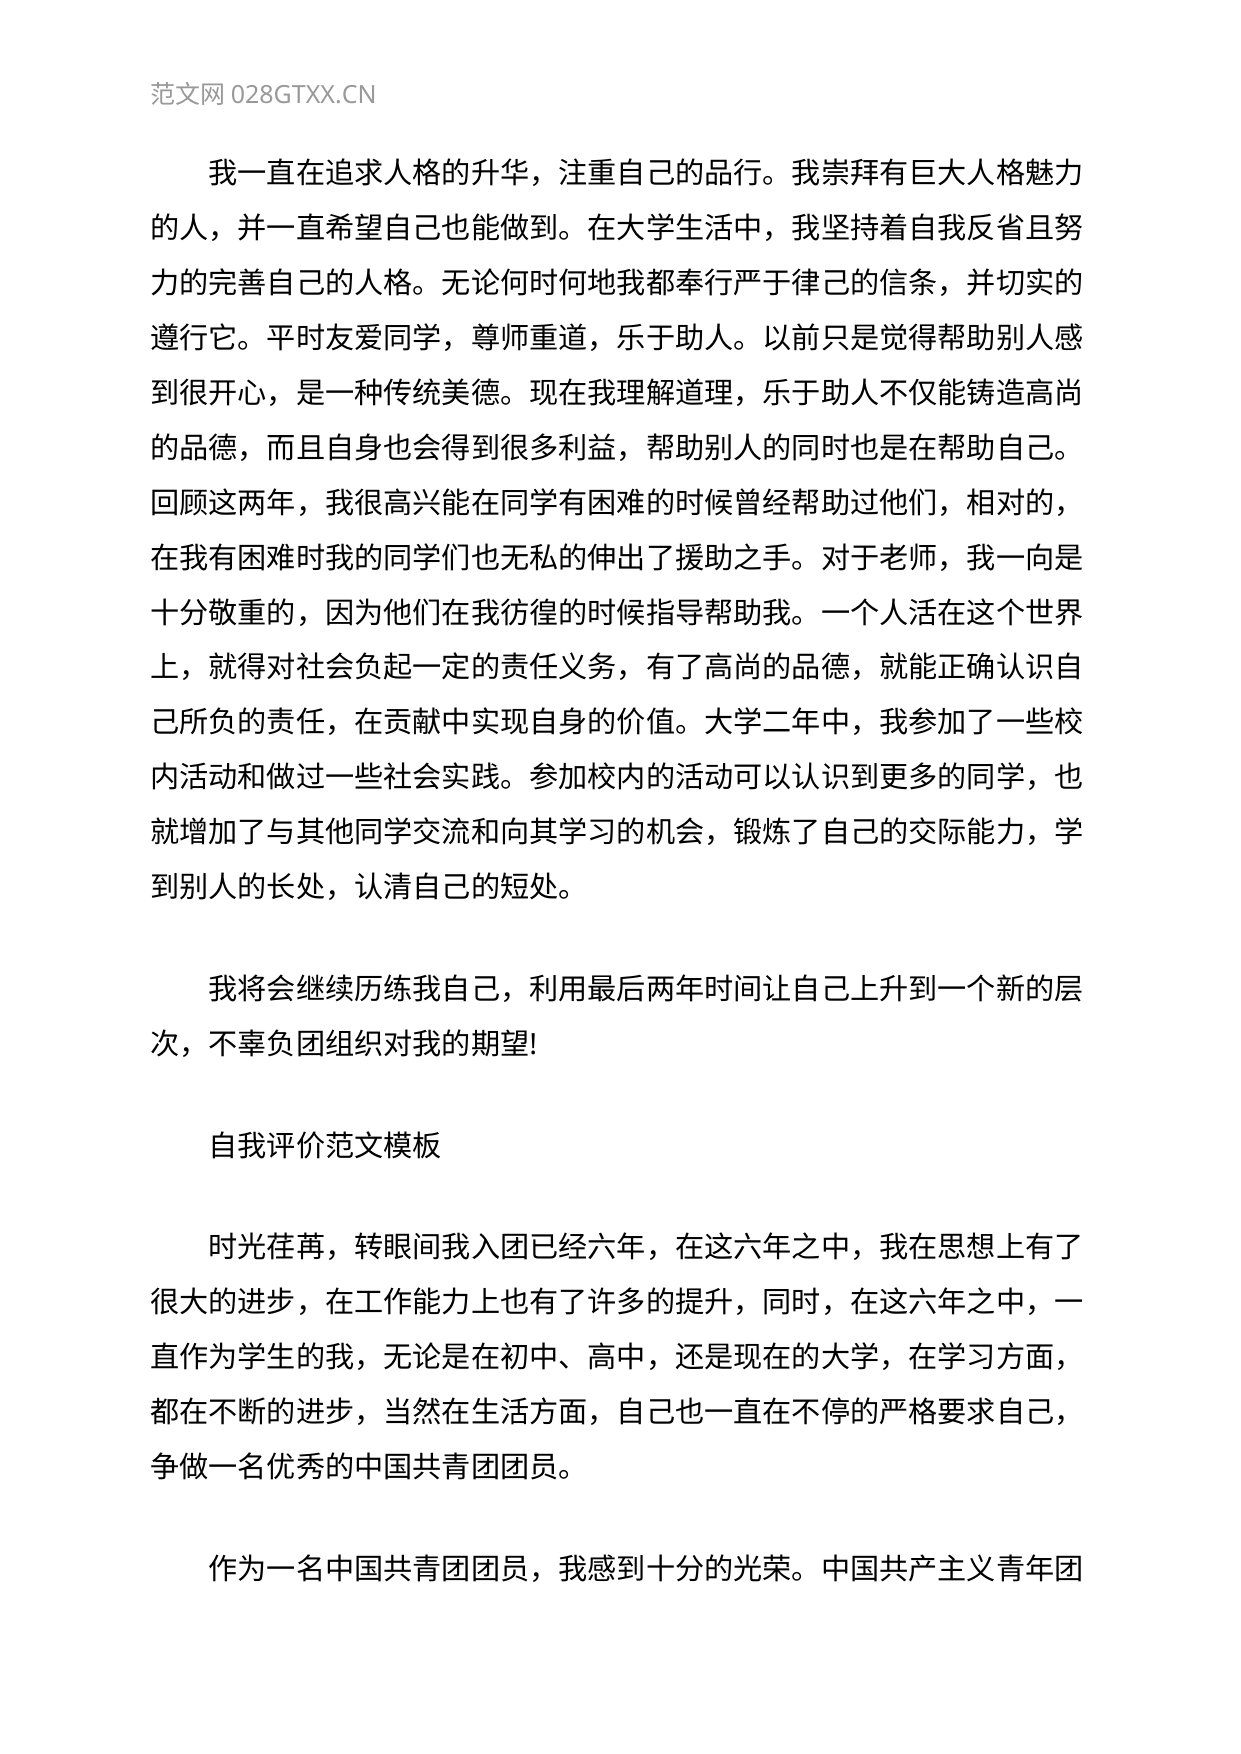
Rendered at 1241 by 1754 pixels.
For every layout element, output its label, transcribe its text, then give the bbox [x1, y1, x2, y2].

text 时光荏苒，转眼间我入团已经六年，在这六年之中，我在思想上有了很大的进步，在工作能力上也有了许多的提升，同时，在这六年之中，一直作为学生的我，无论是在初中、高中，还是现在的大学，在学习方面，都在不断的进步，当然在生活方面，自己也一直在不停的严格要求自己，争做一名优秀的中国共青团团员。 [150, 1224, 1090, 1486]
text 我一直在追求人格的升华，注重自己的品行。我崇拜有巨大人格魅力的人，并一直希望自己也能做到。在大学生活中，我坚持着自我反省且努力的完善自己的人格。无论何时何地我都奉行严于律己的信条，并切实的遵行它。平时友爱同学，尊师重道，乐于助人。以前只是觉得帮助别人感到很开心，是一种传统美德。现在我理解道理，乐于助人不仅能铸造高尚的品德，而且自身也会得到很多利益，帮助别人的同时也是在帮助自己。回顾这两年，我很高兴能在同学有困难的时候曾经帮助过他们，相对的，在我有困难时我的同学们也无私的伸出了援助之手。对于老师，我一向是十分敬重的，因为他们在我彷徨的时候指导帮助我。一个人活在这个世界上，就得对社会负起一定的责任义务，有了高尚的品德，就能正确认识自己所负的责任，在贡献中实现自身的价值。大学二年中，我参加了一些校内活动和做过一些社会实践。参加校内的活动可以认识到更多的同学，也就增加了与其他同学交流和向其学习的机会，锻炼了自己的交际能力，学到别人的长处，认清自己的短处。 [150, 150, 1090, 906]
text 我将会继续历练我自己，利用最后两年时间让自己上升到一个新的层次，不辜负团组织对我的期望! [150, 965, 1090, 1063]
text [150, 1545, 1090, 1588]
text 自我评价范文模板 [150, 1122, 1090, 1164]
